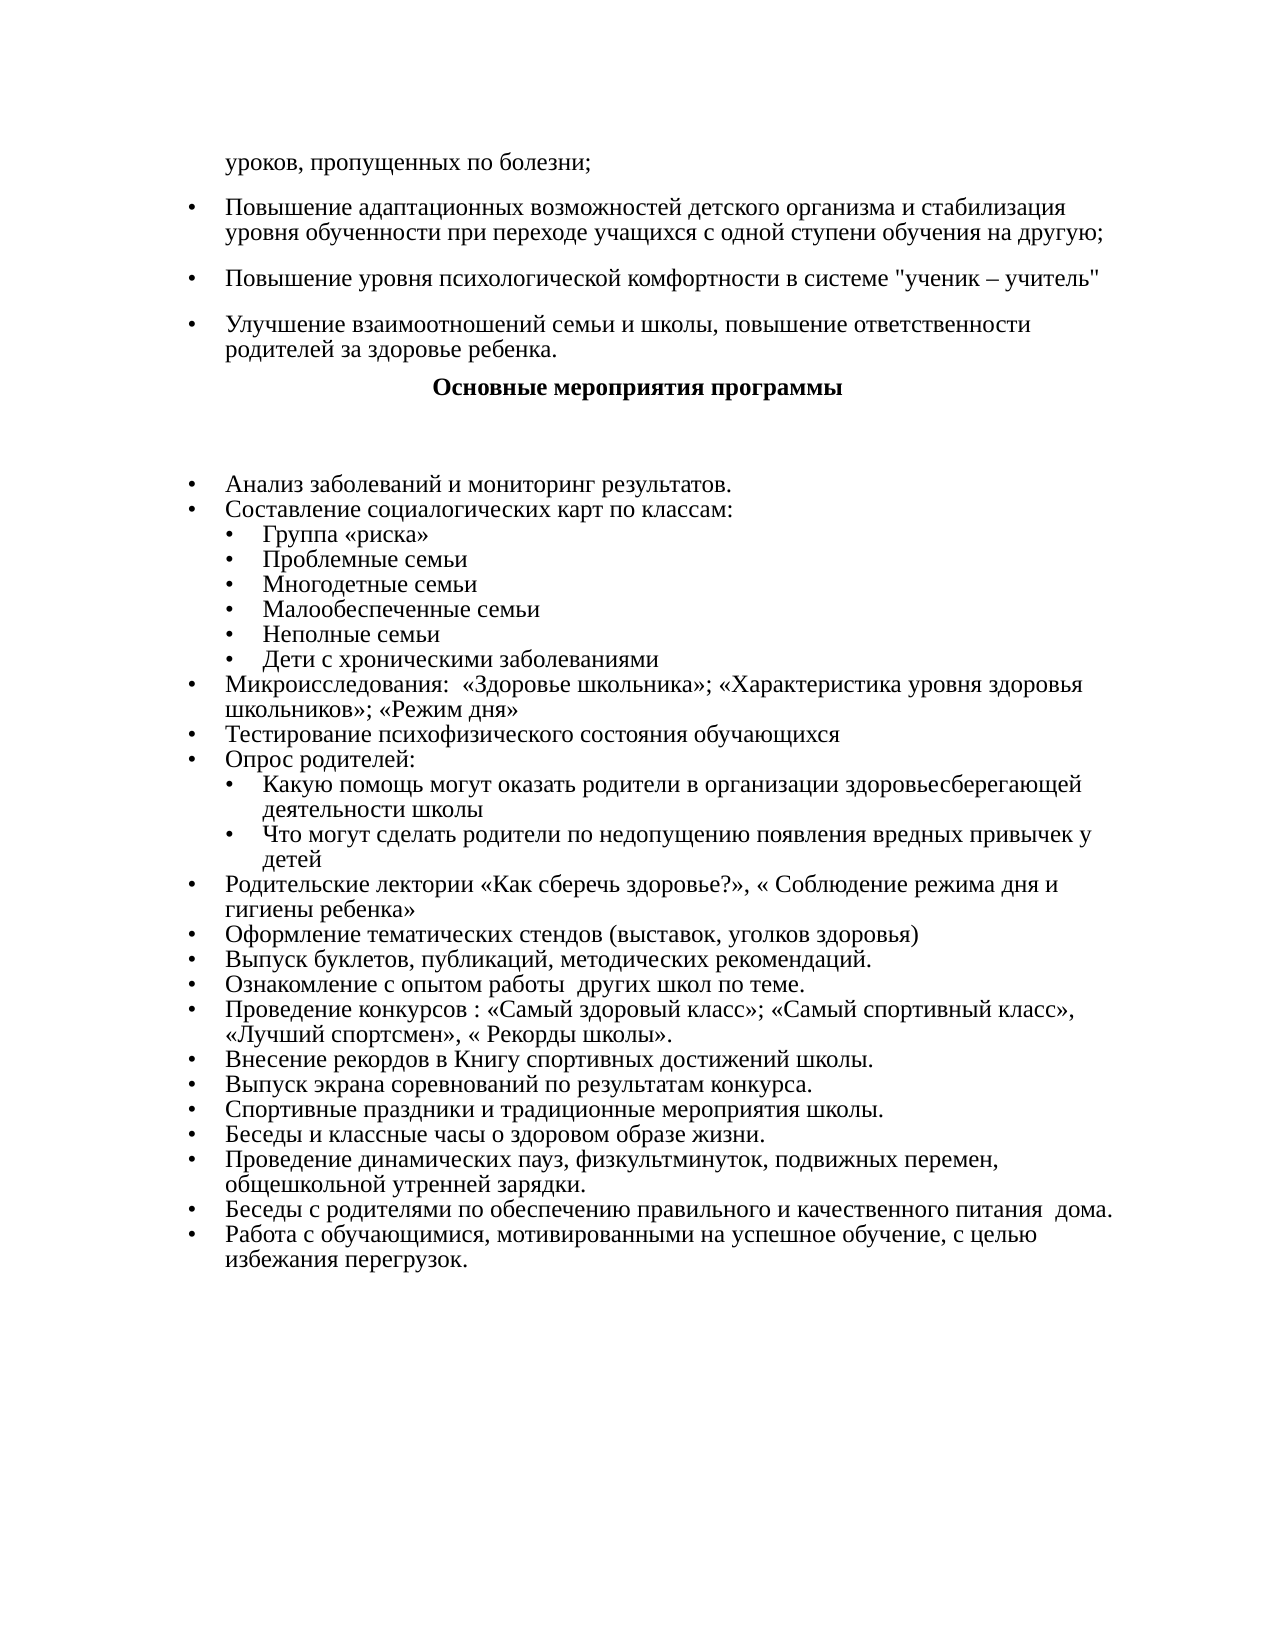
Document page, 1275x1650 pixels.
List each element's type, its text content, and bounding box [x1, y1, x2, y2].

list Проведение конкурсов : «Самый здоровый класс»; «Самый спортивный класс», «Лучший спортсмен», « Рекорды школы». [187, 997, 1125, 1047]
list Выпуск экрана соревнований по результатам конкурса. [187, 1072, 1125, 1097]
list Малообеспеченные семьи [225, 597, 1125, 622]
list Ознакомление с опытом работы других школ по теме. [187, 972, 1125, 997]
list Беседы с родителями по обеспечению правильного и качественного питания дома. [187, 1197, 1125, 1222]
list Работа с обучающимися, мотивированными на успешное обучение, с целью избежания перегрузок. [187, 1222, 1125, 1272]
list Что могут сделать родители по недопущению появления вредных привычек у детей [225, 822, 1125, 872]
list Опрос родителей: [187, 747, 1125, 772]
list Выпуск буклетов, публикаций, методических рекомендаций. [187, 947, 1125, 972]
list Внесение рекордов в Книгу спортивных достижений школы. [187, 1047, 1125, 1072]
text Основные мероприятия программы [150, 373, 1125, 402]
list Проблемные семьи [225, 547, 1125, 572]
list Повышение уровня психологической комфортности в системе "ученик – учитель" [187, 267, 1125, 292]
list Неполные семьи [225, 622, 1125, 647]
list Проведение динамических пауз, физкультминуток, подвижных перемен, общешкольной утренней зарядки. [187, 1147, 1125, 1197]
list Составление социалогических карт по классам: [187, 497, 1125, 522]
list Спортивные праздники и традиционные мероприятия школы. [187, 1097, 1125, 1122]
list Дети с хроническими заболеваниями [225, 647, 1125, 672]
list Улучшение взаимоотношений семьи и школы, повышение ответственности родителей за здоровье ребенка. [187, 312, 1125, 362]
list Повышение адаптационных возможностей детского организма и стабилизация уровня обученности при переходе учащихся с одной ступени обучения на другую; [187, 196, 1125, 246]
list Анализ заболеваний и мониторинг результатов. [187, 472, 1125, 497]
list Группа «риска» [225, 522, 1125, 547]
list Оформление тематических стендов (выставок, уголков здоровья) [187, 922, 1125, 947]
list Какую помощь могут оказать родители в организации здоровьесберегающей деятельности школы [225, 772, 1125, 822]
list Тестирование психофизического состояния обучающихся [187, 722, 1125, 747]
list Микроисследования: «Здоровье школьника»; «Характеристика уровня здоровья школьников»; «Режим дня» [187, 672, 1125, 722]
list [187, 150, 1125, 175]
list Родительские лектории «Как сберечь здоровье?», « Соблюдение режима дня и гигиены ребенка» [187, 872, 1125, 922]
list Беседы и классные часы о здоровом образе жизни. [187, 1122, 1125, 1147]
list Многодетные семьи [225, 572, 1125, 597]
